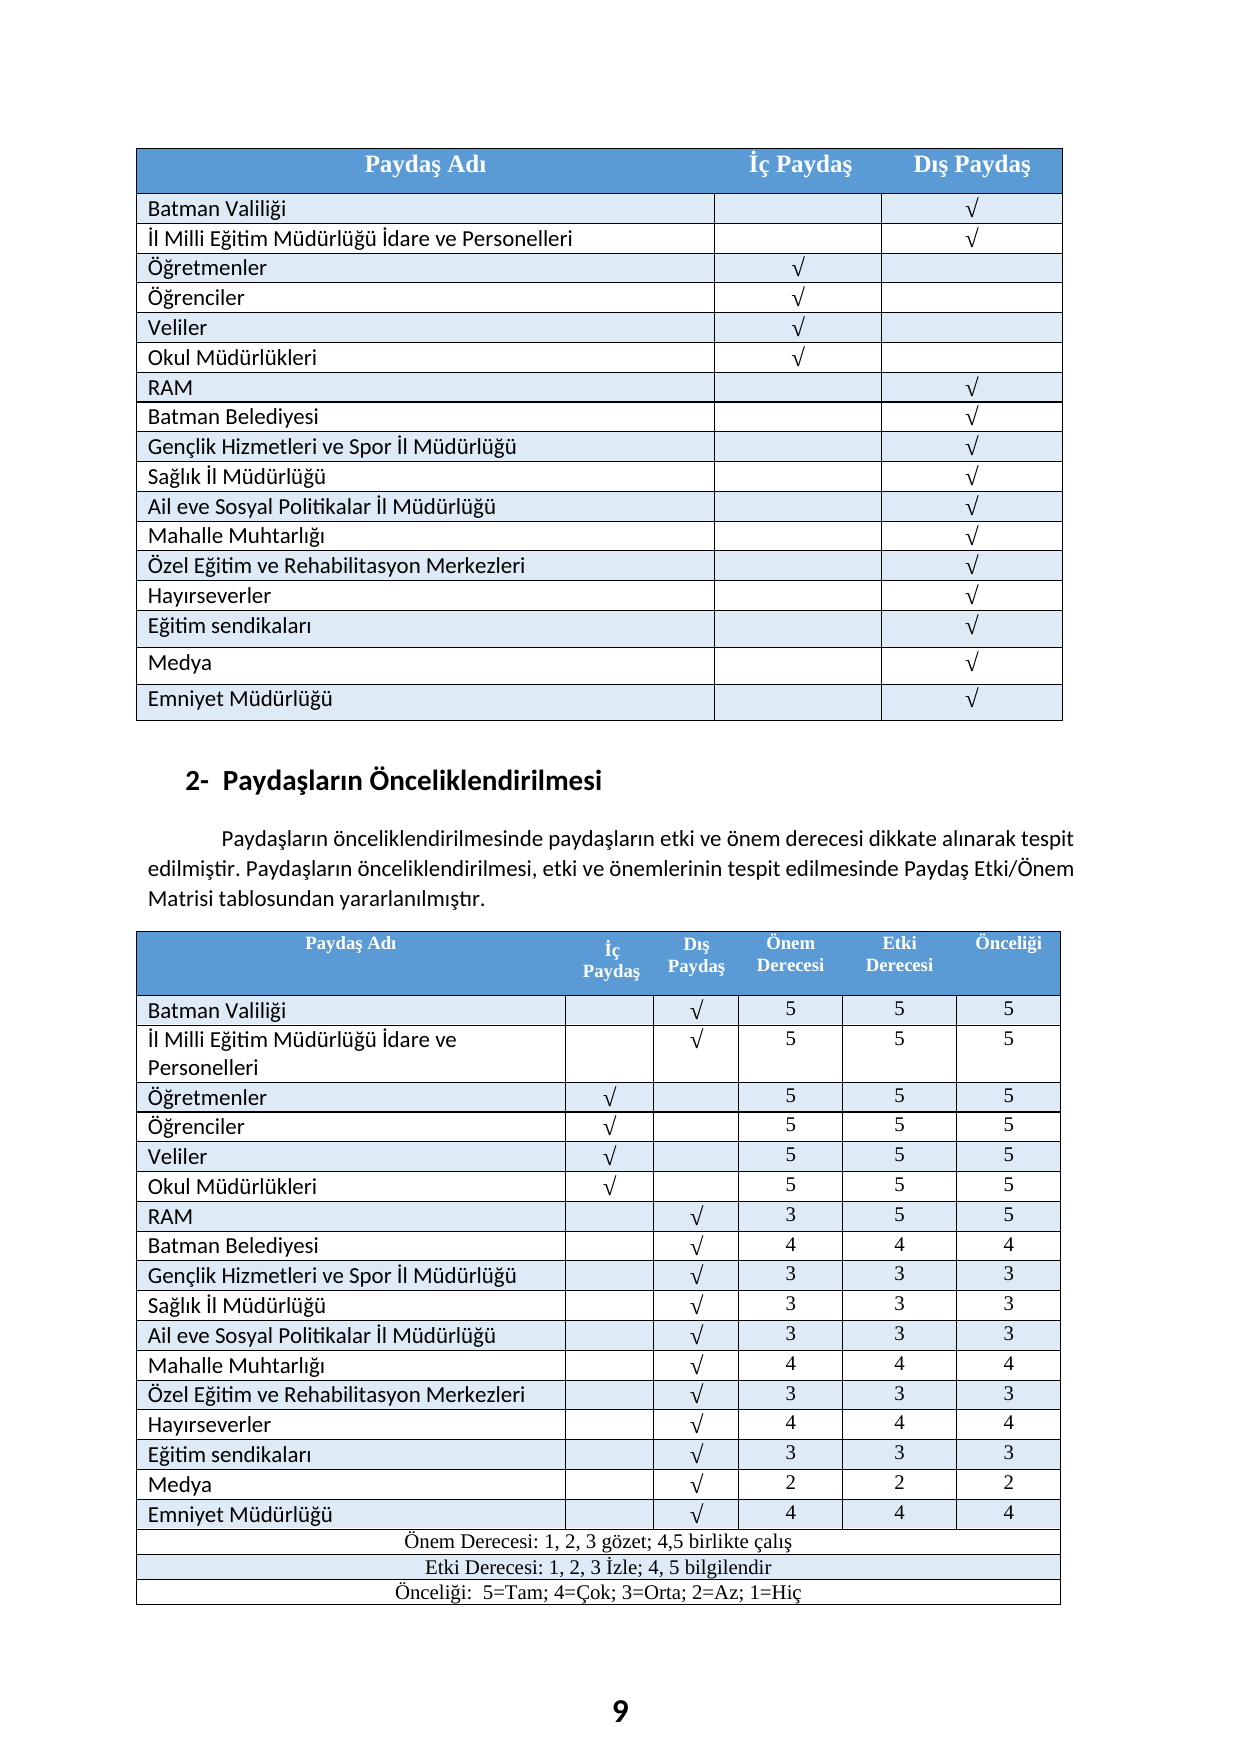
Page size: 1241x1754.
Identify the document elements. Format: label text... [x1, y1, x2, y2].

table_cell 3 [739, 1291, 842, 1320]
table_cell [566, 1202, 653, 1231]
table_cell Öğretmenler [137, 1083, 565, 1111]
table_cell 4 [739, 1500, 842, 1528]
table_cell 3 [957, 1440, 1060, 1469]
table_cell Etki Derecesi: 1, 2, 3 İzle; 4, 5 bilgilendir [137, 1555, 1060, 1579]
table_cell 3 [739, 1261, 842, 1290]
table_header İç Paydaş [565, 932, 654, 995]
table_cell 5 [739, 1142, 842, 1171]
table_cell 5 [739, 1083, 842, 1111]
table_cell 5 [843, 1026, 956, 1082]
table_cell √ [715, 283, 881, 312]
table_cell √ [715, 313, 881, 342]
table_cell √ [566, 1083, 653, 1111]
table_cell 5 [739, 1172, 842, 1201]
table_cell √ [654, 1381, 738, 1409]
table_cell 4 [843, 1232, 956, 1260]
table_cell 2 [843, 1470, 956, 1499]
table_cell √ [882, 194, 1062, 223]
table_cell 3 [843, 1440, 956, 1469]
table_cell √ [715, 254, 881, 282]
table_cell [654, 1113, 738, 1141]
table_cell [566, 1291, 653, 1320]
table_cell 5 [843, 1083, 956, 1111]
table_cell Veliler [137, 313, 714, 342]
table_cell [566, 1351, 653, 1379]
table_cell √ [654, 1026, 738, 1082]
table_cell Gençlik Hizmetleri ve Spor İl Müdürlüğü [137, 1261, 565, 1290]
table_cell √ [882, 551, 1062, 580]
table_cell [566, 1440, 653, 1469]
table_cell [715, 224, 881, 252]
table_cell [715, 522, 881, 550]
table_cell [654, 1142, 738, 1171]
table_cell 5 [843, 1142, 956, 1171]
table_cell Gençlik Hizmetleri ve Spor İl Müdürlüğü [137, 432, 714, 461]
table_cell Ail eve Sosyal Politikalar İl Müdürlüğü [137, 1321, 565, 1350]
table_cell [566, 1410, 653, 1439]
table_cell [715, 373, 881, 401]
table_cell √ [882, 224, 1062, 252]
table_cell [715, 462, 881, 491]
table_cell √ [882, 462, 1062, 491]
table_cell 5 [843, 1172, 956, 1201]
table_header Önem Derecesi [739, 932, 842, 995]
table_cell 3 [843, 1261, 956, 1290]
table_cell [566, 996, 653, 1024]
list Paydaşların Önceliklendirilmesi [185, 762, 1093, 798]
table_cell 5 [957, 1202, 1060, 1231]
table_cell Veliler [137, 1142, 565, 1171]
table_cell Sağlık İl Müdürlüğü [137, 1291, 565, 1320]
table_cell Önceliği: 5=Tam; 4=Çok; 3=Orta; 2=Az; 1=Hiç [137, 1580, 1060, 1604]
table_cell [715, 611, 881, 647]
table_cell √ [654, 1351, 738, 1379]
table_cell Öğrenciler [137, 283, 714, 312]
table_cell √ [654, 996, 738, 1024]
table_cell Batman Belediyesi [137, 403, 714, 431]
table_cell 5 [739, 996, 842, 1024]
table_cell 5 [957, 1026, 1060, 1082]
table_cell Batman Valiliği [137, 996, 565, 1024]
table_cell Eğitim sendikaları [137, 1440, 565, 1469]
table_cell [715, 648, 881, 683]
table_cell [715, 685, 881, 720]
table_cell 4 [843, 1410, 956, 1439]
table_cell Emniyet Müdürlüğü [137, 685, 714, 720]
table_cell √ [882, 403, 1062, 431]
table_cell √ [715, 343, 881, 372]
table_cell 3 [957, 1381, 1060, 1409]
table_cell [715, 403, 881, 431]
table_cell 4 [957, 1351, 1060, 1379]
table_cell [654, 1172, 738, 1201]
table_cell RAM [137, 373, 714, 401]
table_header Dış Paydaş [881, 149, 1062, 193]
table_cell √ [654, 1291, 738, 1320]
table_cell 5 [843, 1113, 956, 1141]
table_cell 3 [957, 1321, 1060, 1350]
table_cell √ [882, 685, 1062, 720]
table_cell √ [566, 1172, 653, 1201]
table_cell 5 [957, 1083, 1060, 1111]
table_cell 4 [957, 1500, 1060, 1528]
table_cell Sağlık İl Müdürlüğü [137, 462, 714, 491]
table_header İç Paydaş [714, 149, 881, 193]
table_cell 3 [843, 1381, 956, 1409]
table_cell Okul Müdürlükleri [137, 343, 714, 372]
table_cell Batman Valiliği [137, 194, 714, 223]
table_cell 3 [739, 1381, 842, 1409]
table_cell [566, 1026, 653, 1082]
table_cell [566, 1500, 653, 1528]
table_cell 3 [843, 1321, 956, 1350]
table_header Paydaş Adı [137, 932, 565, 995]
table_cell [715, 194, 881, 223]
table_cell [566, 1381, 653, 1409]
table_cell √ [882, 432, 1062, 461]
table_cell [566, 1470, 653, 1499]
table_cell √ [882, 522, 1062, 550]
table_cell 5 [843, 996, 956, 1024]
table_cell √ [566, 1113, 653, 1141]
table_cell Eğitim sendikaları [137, 611, 714, 647]
table_cell √ [882, 611, 1062, 647]
table_cell 3 [957, 1291, 1060, 1320]
table_cell [882, 283, 1062, 312]
table_cell Medya [137, 648, 714, 683]
table_cell 4 [739, 1410, 842, 1439]
table_cell Mahalle Muhtarlığı [137, 522, 714, 550]
table_cell 5 [739, 1026, 842, 1082]
table_cell √ [654, 1232, 738, 1260]
table_cell 4 [843, 1500, 956, 1528]
table_cell RAM [137, 1202, 565, 1231]
table_cell Medya [137, 1470, 565, 1499]
table_cell Ail eve Sosyal Politikalar İl Müdürlüğü [137, 492, 714, 521]
table_cell 2 [957, 1470, 1060, 1499]
table_cell 5 [957, 996, 1060, 1024]
table_cell [715, 492, 881, 521]
table_cell Okul Müdürlükleri [137, 1172, 565, 1201]
table_cell 5 [957, 1142, 1060, 1171]
table_cell [715, 432, 881, 461]
table_cell √ [654, 1500, 738, 1528]
table_cell Hayırseverler [137, 1410, 565, 1439]
table_cell [715, 581, 881, 610]
table_cell 5 [739, 1113, 842, 1141]
table_cell Özel Eğitim ve Rehabilitasyon Merkezleri [137, 551, 714, 580]
table_cell √ [654, 1410, 738, 1439]
table_cell 5 [957, 1113, 1060, 1141]
table_cell [566, 1321, 653, 1350]
table_cell Öğrenciler [137, 1113, 565, 1141]
table_header Paydaş Adı [137, 149, 714, 193]
table_cell Mahalle Muhtarlığı [137, 1351, 565, 1379]
table_cell √ [882, 581, 1062, 610]
table_cell Emniyet Müdürlüğü [137, 1500, 565, 1528]
table_cell [882, 343, 1062, 372]
table_cell [566, 1232, 653, 1260]
table_cell 5 [957, 1172, 1060, 1201]
table_cell [882, 313, 1062, 342]
table_cell [654, 1083, 738, 1111]
table_cell 2 [739, 1470, 842, 1499]
table_cell 4 [843, 1351, 956, 1379]
table_cell Hayırseverler [137, 581, 714, 610]
table_cell 4 [739, 1351, 842, 1379]
table_cell Özel Eğitim ve Rehabilitasyon Merkezleri [137, 1381, 565, 1409]
table_cell [715, 551, 881, 580]
table_cell 3 [739, 1321, 842, 1350]
table_cell 4 [957, 1232, 1060, 1260]
table_cell 5 [843, 1202, 956, 1231]
table_cell 3 [843, 1291, 956, 1320]
table_cell √ [654, 1261, 738, 1290]
table_cell [566, 1261, 653, 1290]
table_cell 4 [957, 1410, 1060, 1439]
table_cell 3 [957, 1261, 1060, 1290]
table_cell 3 [739, 1440, 842, 1469]
table_cell √ [882, 373, 1062, 401]
table_cell Öğretmenler [137, 254, 714, 282]
text Paydaşların önceliklendirilmesinde paydaşların etki ve önem derecesi dikkate alınarak tespit edilmiştir. Paydaşların önceliklendirilmesi, etki ve önemlerinin tespit edilmesinde Paydaş Etki/Önem Matrisi tablosundan yararlanılmıştır. [148, 824, 1093, 912]
table_header Önceliği [957, 932, 1060, 995]
table_cell √ [654, 1470, 738, 1499]
table_cell Önem Derecesi: 1, 2, 3 gözet; 4,5 birlikte çalış [137, 1530, 1060, 1553]
table_cell √ [654, 1202, 738, 1231]
table_cell 3 [739, 1202, 842, 1231]
table_cell İl Milli Eğitim Müdürlüğü İdare ve Personelleri [137, 224, 714, 252]
table_cell Batman Belediyesi [137, 1232, 565, 1260]
table_cell İl Milli Eğitim Müdürlüğü İdare ve Personelleri [137, 1026, 565, 1082]
table_cell √ [882, 492, 1062, 521]
table_cell 4 [739, 1232, 842, 1260]
table_cell √ [882, 648, 1062, 683]
table_header Dış Paydaş [654, 932, 739, 995]
table_cell √ [654, 1440, 738, 1469]
table_cell √ [566, 1142, 653, 1171]
table_header Etki Derecesi [842, 932, 957, 995]
table_cell √ [654, 1321, 738, 1350]
table_cell [882, 254, 1062, 282]
